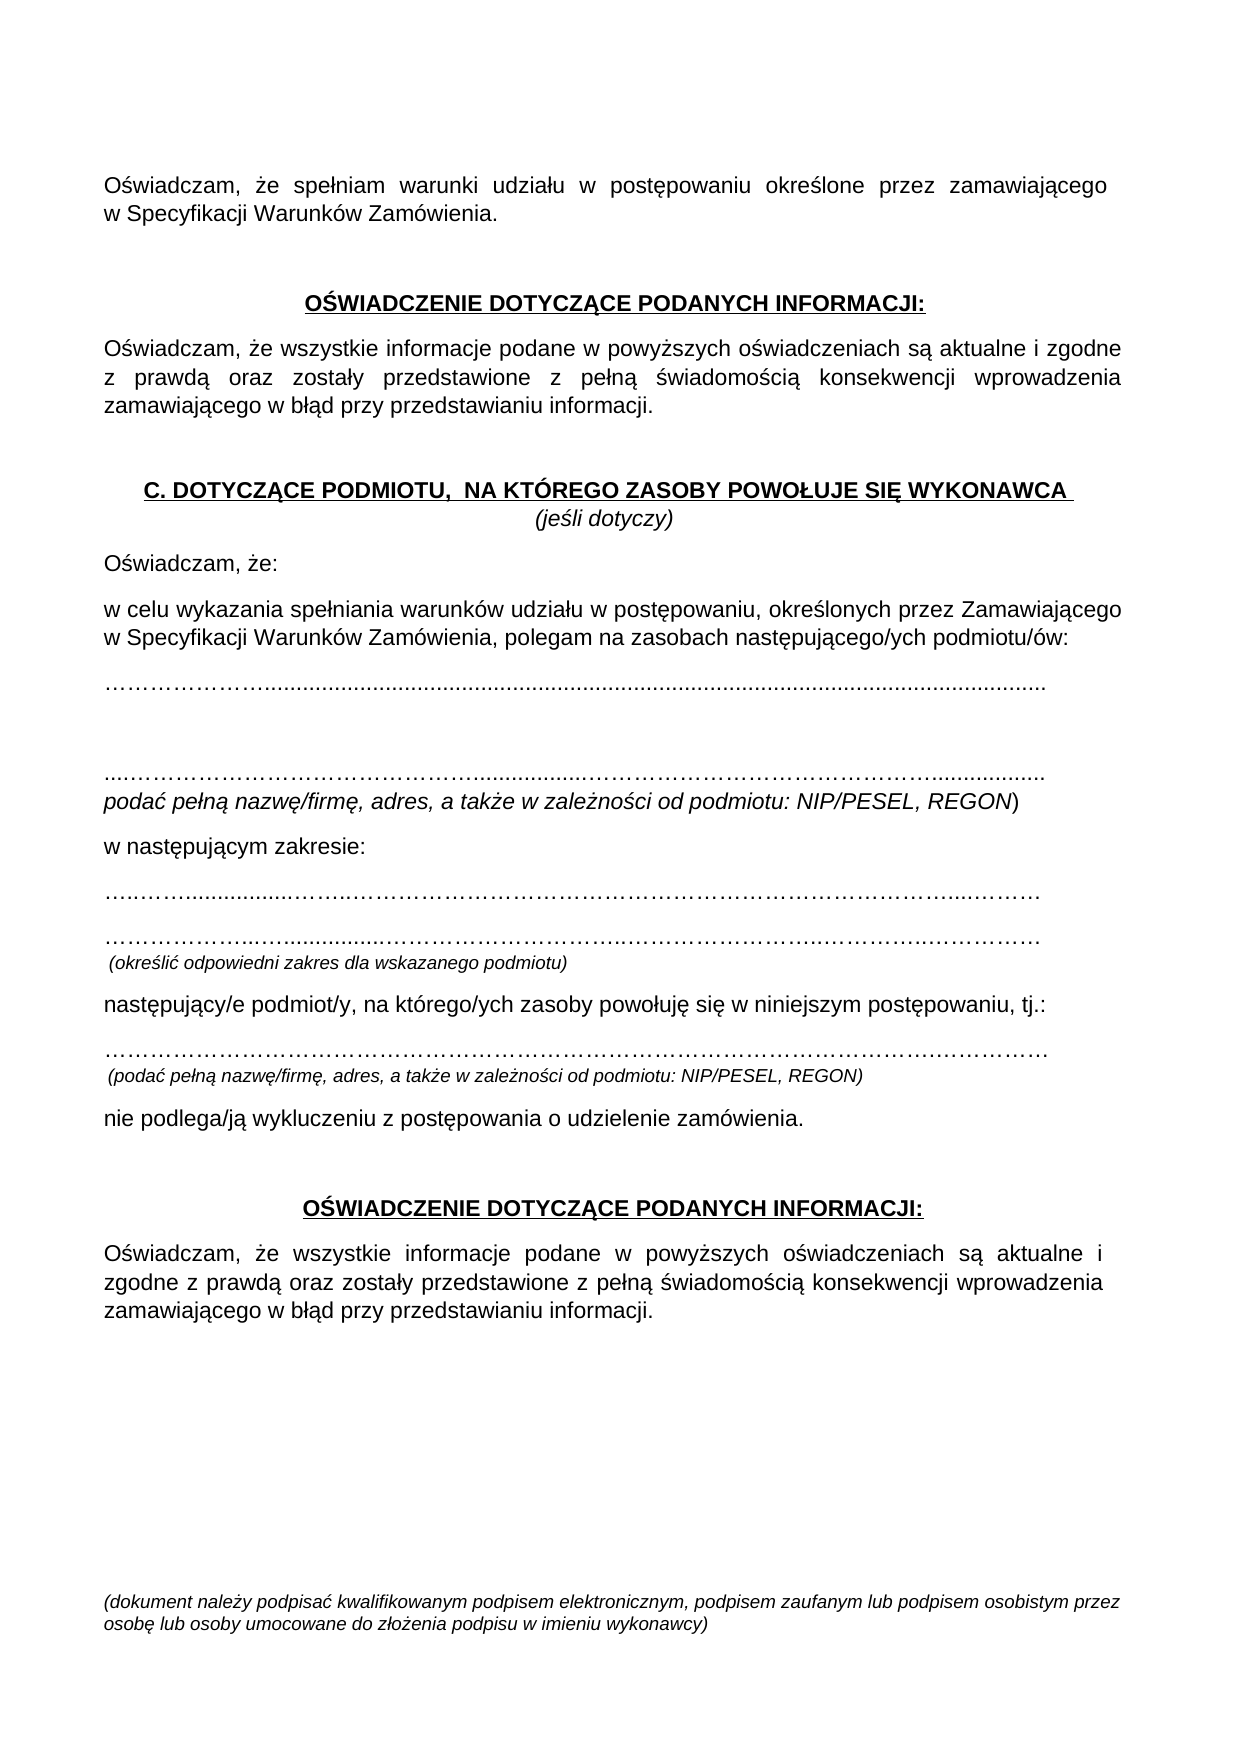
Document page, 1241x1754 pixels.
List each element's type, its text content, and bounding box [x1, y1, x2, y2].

text ………………...…................…………………………..……………………..…………..…………… [103, 923, 1122, 949]
text ……………………………………………………………………………………………….…………… [103, 1036, 1122, 1063]
text Oświadczam, że wszystkie informacje podane w powyższych oświadczeniach są aktualne i zgodne z prawdą oraz zostały przedstawione z pełną świadomością konsekwencji wprowadzenia zamawiającego w błąd przy przedstawianiu informacji. [103, 1240, 1103, 1323]
text (dokument należy podpisać kwalifikowanym podpisem elektronicznym, podpisem zaufanym lub podpisem osobistym przez osobę lub osoby umocowane do złożenia podpisu w imieniu wykonawcy) [103, 1591, 1122, 1634]
text …………………........................................................................................................................... [103, 669, 1122, 695]
text (jeśli dotyczy) [89, 505, 1122, 532]
text podać pełną nazwę/firmę, adres, a także w zależności od podmiotu: NIP/PESEL, REGON) [103, 788, 1122, 814]
text Oświadczam, że spełniam warunki udziału w postępowaniu określone przez zamawiającego w Specyfikacji Warunków Zamówienia. [103, 172, 1122, 226]
text Oświadczam, że wszystkie informacje podane w powyższych oświadczeniach są aktualne i zgodne z prawdą oraz zostały przedstawione z pełną świadomością konsekwencji wprowadzenia zamawiającego w błąd przy przedstawianiu informacji. [103, 335, 1122, 419]
text (podać pełną nazwę/firmę, adres, a także w zależności od podmiotu: NIP/PESEL, REGON) [108, 1065, 1122, 1086]
text w następującym zakresie: [103, 833, 1122, 859]
text Oświadczam, że: [103, 550, 1122, 577]
text …..…….................……..……………………………………………………………………....……… [103, 878, 1122, 904]
text (określić odpowiedni zakres dla wskazanego podmiotu) [103, 951, 1122, 973]
text w celu wykazania spełniania warunków udziału w postępowaniu, określonych przez Zamawiającego w Specyfikacji Warunków Zamówienia, polegam na zasobach następującego/ych podmiotu/ów: [103, 596, 1122, 650]
text następujący/e podmiot/y, na którego/ych zasoby powołuję się w niniejszym postępowaniu, tj.: [103, 991, 1122, 1018]
text C. DOTYCZĄCE PODMIOTU, NA KTÓREGO ZASOBY POWOŁUJE SIĘ WYKONAWCA [89, 477, 1122, 503]
text OŚWIADCZENIE DOTYCZĄCE PODANYCH INFORMACJI: [103, 290, 1126, 317]
text ....………………………………………..................……………………………………….................. [103, 759, 1122, 786]
text nie podlega/ją wykluczeniu z postępowania o udzielenie zamówienia. [103, 1105, 1122, 1131]
text OŚWIADCZENIE DOTYCZĄCE PODANYCH INFORMACJI: [103, 1195, 1122, 1221]
